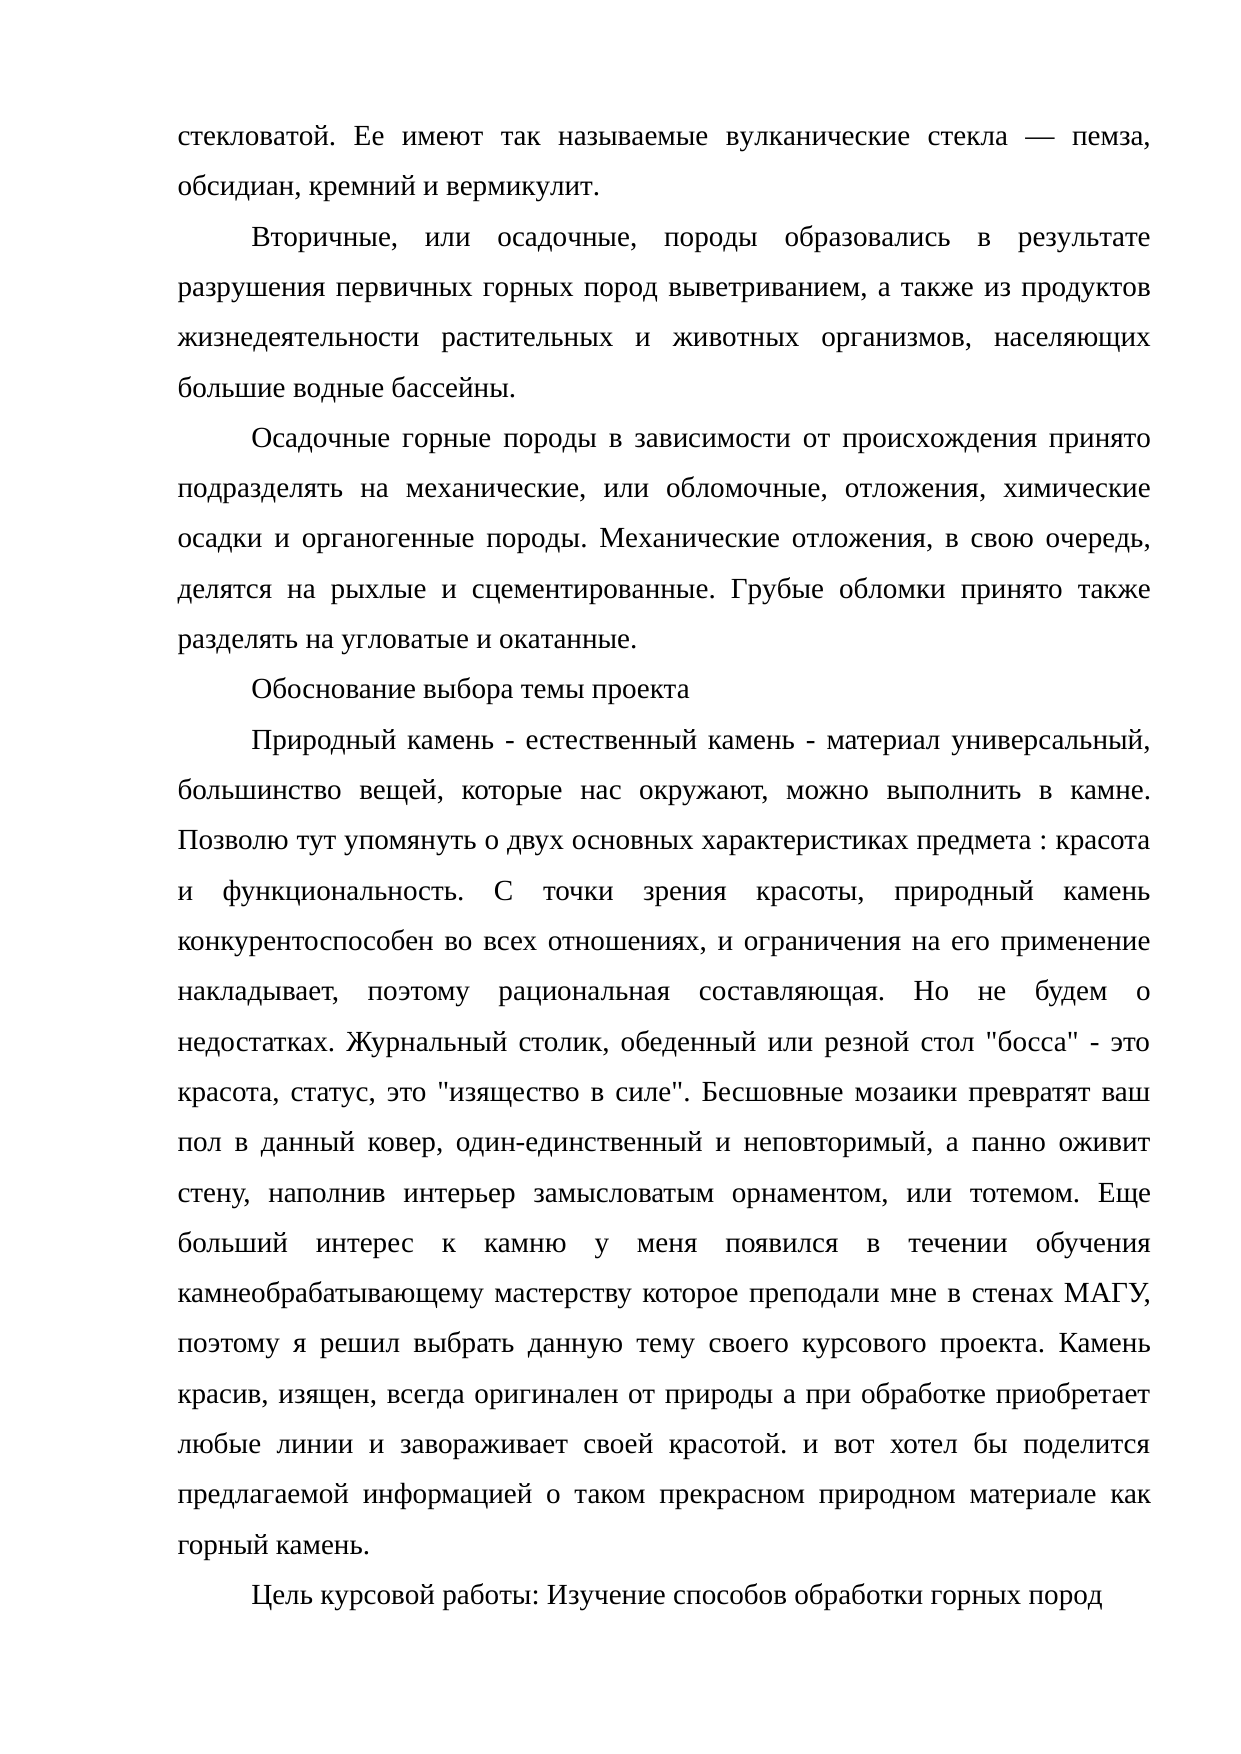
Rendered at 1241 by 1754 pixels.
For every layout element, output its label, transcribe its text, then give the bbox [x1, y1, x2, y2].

subtitle Природный камень - естественный камень - материал универсальный, большинство вещей, которые нас окружают, можно выполнить в камне. Позволю тут упомянуть о двух основных характеристиках предмета : красота и функциональность. С точки зрения красоты, природный камень конкурентоспособен во всех отношениях, и ограничения на его применение накладывает, поэтому рациональная составляющая. Но не будем о недостатках. Журнальный столик, обеденный или резной стол "босса" - это красота, статус, это "изящество в силе". Бесшовные мозаики превратят ваш пол в данный ковер, один-единственный и неповторимый, а панно оживит стену, наполнив интерьер замысловатым орнаментом, или тотемом. Еще больший интерес к камню у меня появился в течении обучения камнеобрабатывающему мастерству которое преподали мне в стенах МАГУ, поэтому я решил выбрать данную тему своего курсового проекта. Камень красив, изящен, всегда оригинален от природы а при обработке приобретает любые линии и завораживает своей красотой. и вот хотел бы поделится предлагаемой информацией о таком прекрасном природном материале как горный камень. [177, 722, 1152, 1560]
text Вторичные, или осадочные, породы образовались в результате разрушения первичных горных пород выветриванием, а также из продуктов жизнедеятельности растительных и животных организмов, населяющих большие водные бассейны. [177, 219, 1152, 403]
subtitle Обоснование выбора темы проекта [177, 672, 1152, 705]
text Осадочные горные породы в зависимости от происхождения принято подразделять на механические, или обломочные, отложения, химические осадки и органогенные породы. Механические отложения, в свою очередь, делятся на рыхлые и сцементированные. Грубые обломки принято также разделять на угловатые и окатанные. [177, 420, 1152, 655]
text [177, 118, 1152, 202]
text Цель курсовой работы: Изучение способов обработки горных пород [177, 1577, 1152, 1611]
